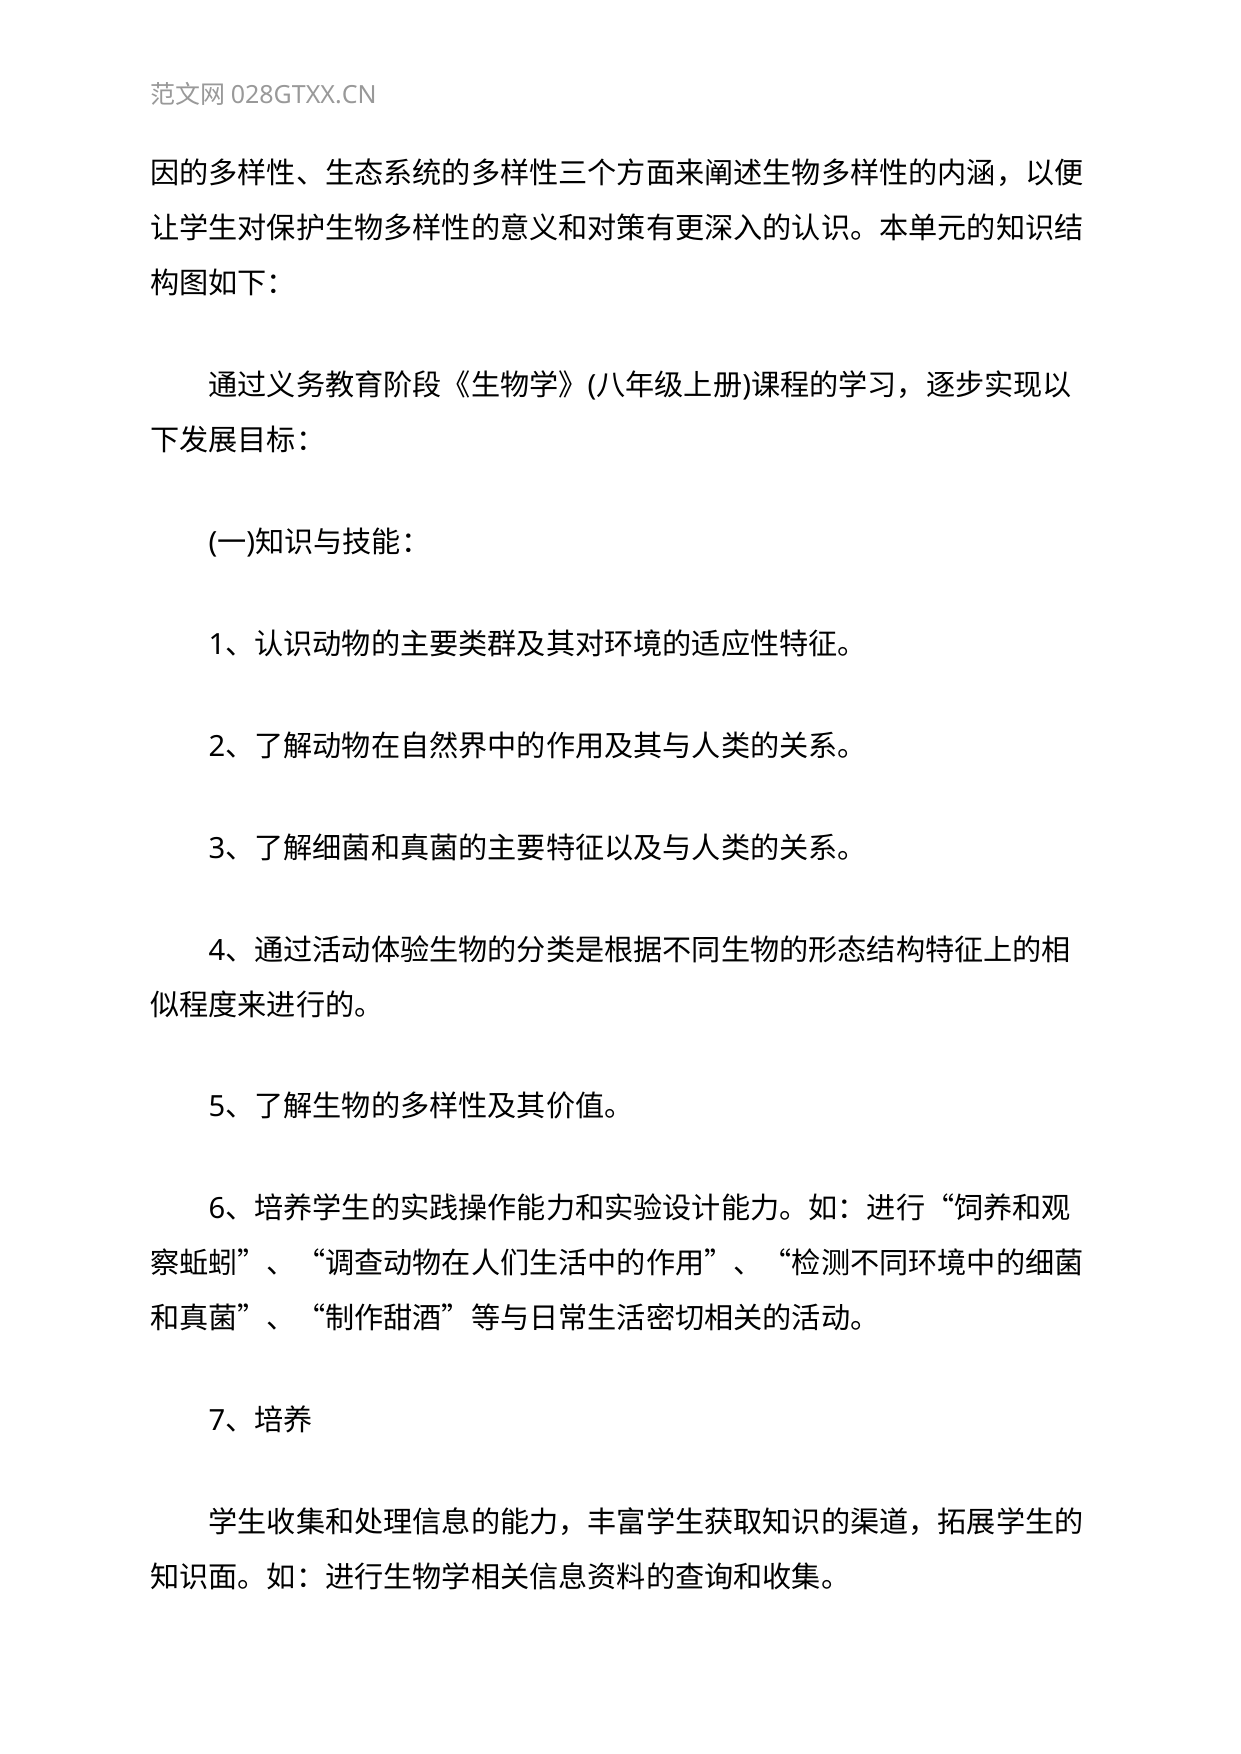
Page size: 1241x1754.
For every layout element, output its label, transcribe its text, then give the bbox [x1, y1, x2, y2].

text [150, 150, 1090, 302]
text (一)知识与技能： [150, 518, 1090, 561]
text 7、培养 [150, 1397, 1090, 1439]
text 6、培养学生的实践操作能力和实验设计能力。如：进行“饲养和观察蚯蚓”、“调查动物在人们生活中的作用”、“检测不同环境中的细菌和真菌”、“制作甜酒”等与日常生活密切相关的活动。 [150, 1185, 1090, 1337]
text 通过义务教育阶段《生物学》(八年级上册)课程的学习，逐步实现以下发展目标： [150, 362, 1090, 459]
text 2、了解动物在自然界中的作用及其与人类的关系。 [150, 722, 1090, 765]
text 1、认识动物的主要类群及其对环境的适应性特征。 [150, 620, 1090, 663]
text 4、通过活动体验生物的分类是根据不同生物的形态结构特征上的相似程度来进行的。 [150, 926, 1090, 1023]
text 学生收集和处理信息的能力，丰富学生获取知识的渠道，拓展学生的知识面。如：进行生物学相关信息资料的查询和收集。 [150, 1499, 1090, 1596]
text 5、了解生物的多样性及其价值。 [150, 1083, 1090, 1125]
text 3、了解细菌和真菌的主要特征以及与人类的关系。 [150, 824, 1090, 867]
